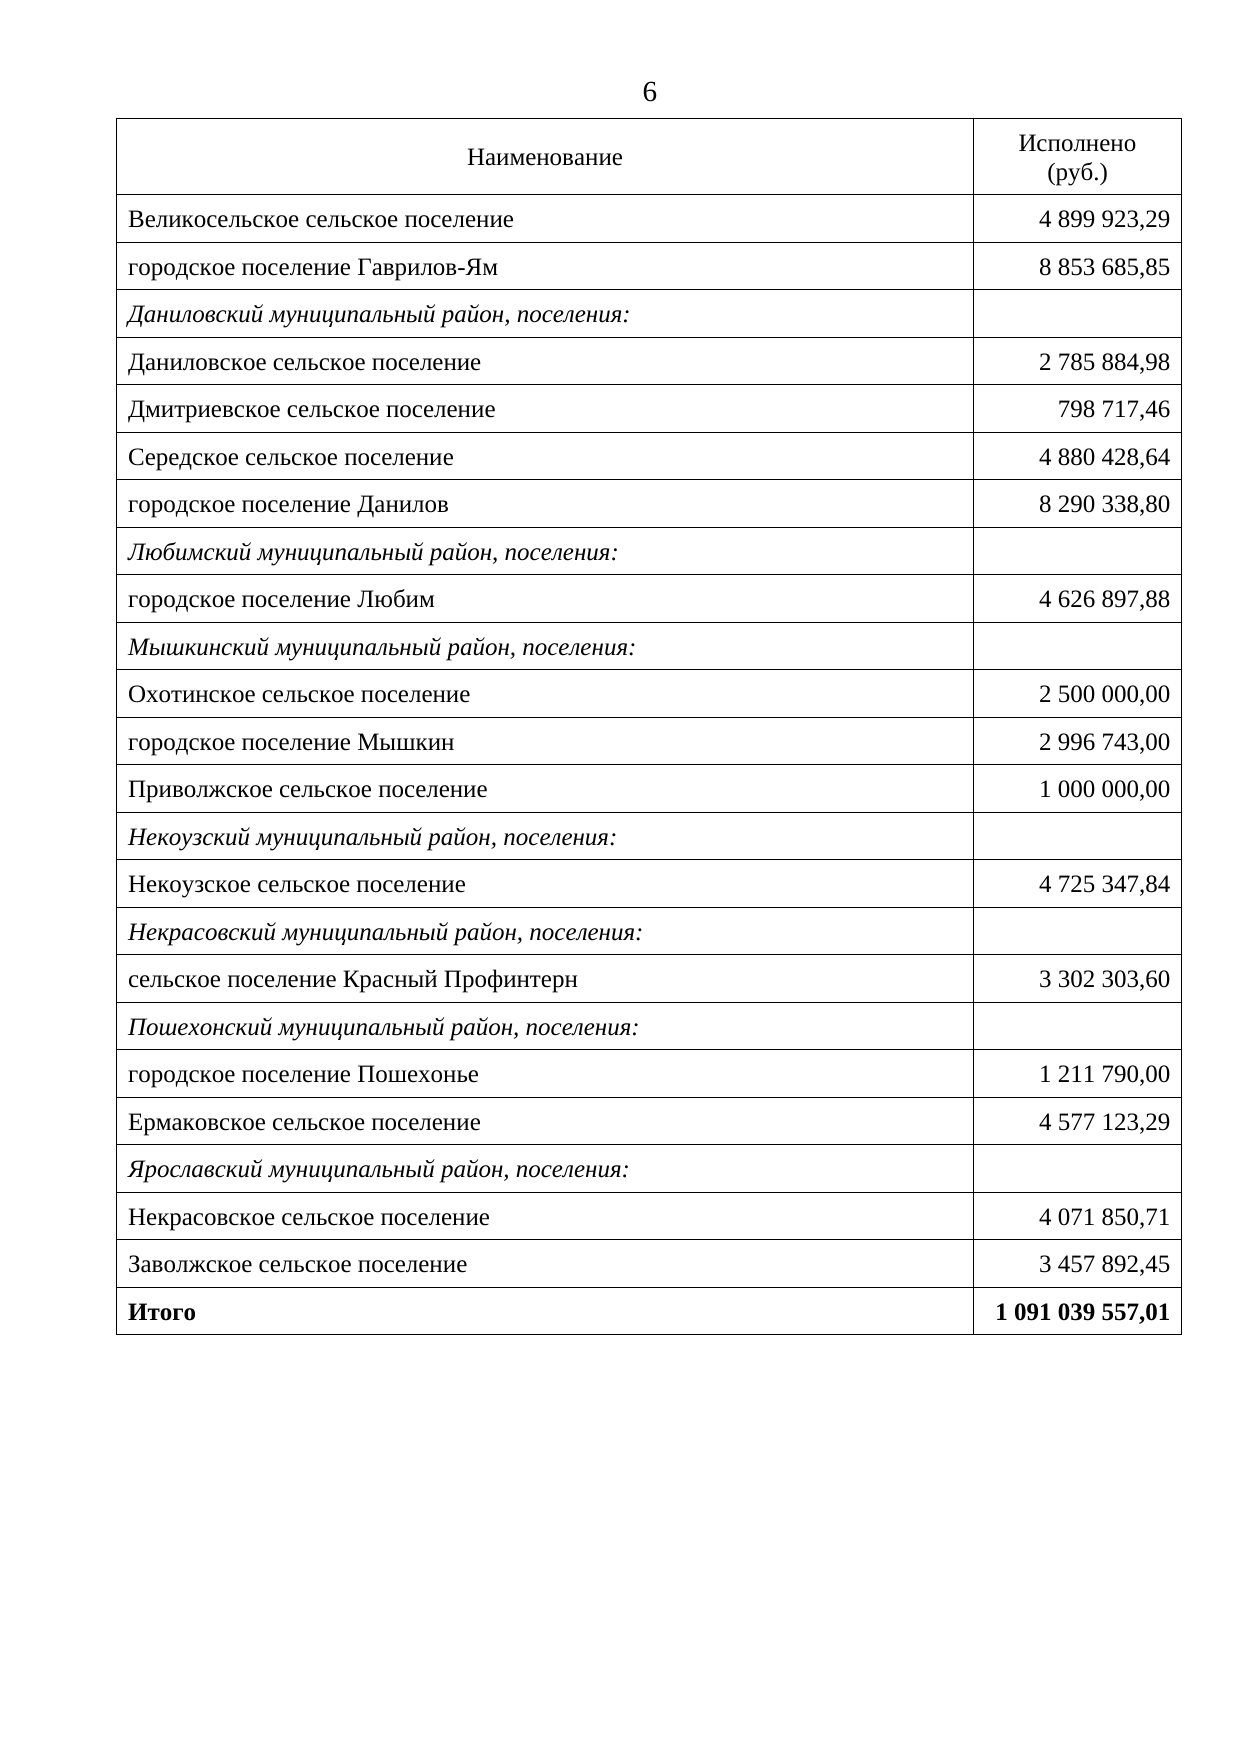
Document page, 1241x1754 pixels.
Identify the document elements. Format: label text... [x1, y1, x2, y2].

table_cell 4 899 923,29 [974, 195, 1181, 242]
table_cell городское поселение Данилов [117, 480, 973, 527]
table_cell Приволжское сельское поселение [117, 765, 973, 812]
table_cell 4 577 123,29 [974, 1098, 1181, 1144]
table_cell [974, 528, 1181, 574]
table_cell 4 725 347,84 [974, 860, 1181, 907]
table_cell Пошехонский муниципальный район, поселения: [117, 1003, 973, 1049]
table_cell [974, 1003, 1181, 1049]
table_cell Заволжское сельское поселение [117, 1240, 973, 1287]
table_cell Ермаковское сельское поселение [117, 1098, 973, 1144]
table_cell Итого [117, 1288, 973, 1334]
table_cell городское поселение Мышкин [117, 718, 973, 764]
table_cell городское поселение Гаврилов-Ям [117, 243, 973, 289]
table_cell Некоузское сельское поселение [117, 860, 973, 907]
table_cell Даниловский муниципальный район, поселения: [117, 290, 973, 337]
table_cell 8 853 685,85 [974, 243, 1181, 289]
table_cell 3 457 892,45 [974, 1240, 1181, 1287]
table_cell 1 211 790,00 [974, 1050, 1181, 1097]
table_cell [974, 623, 1181, 669]
table_cell 2 996 743,00 [974, 718, 1181, 764]
table_cell Дмитриевское сельское поселение [117, 385, 973, 432]
table_cell Даниловское сельское поселение [117, 338, 973, 384]
table_cell [974, 908, 1181, 954]
table_cell Середское сельское поселение [117, 433, 973, 479]
table_cell городское поселение Пошехонье [117, 1050, 973, 1097]
table_header Наименование [117, 119, 973, 194]
table_cell 4 880 428,64 [974, 433, 1181, 479]
table_cell 4 071 850,71 [974, 1193, 1181, 1239]
table_cell 4 626 897,88 [974, 575, 1181, 622]
table_cell Великосельское сельское поселение [117, 195, 973, 242]
table_cell Некрасовское сельское поселение [117, 1193, 973, 1239]
table_cell сельское поселение Красный Профинтерн [117, 955, 973, 1002]
table_cell 798 717,46 [974, 385, 1181, 432]
table_cell [974, 290, 1181, 337]
table_cell [974, 1145, 1181, 1192]
table_cell Ярославский муниципальный район, поселения: [117, 1145, 973, 1192]
table_cell Охотинское сельское поселение [117, 670, 973, 717]
table_cell 1 000 000,00 [974, 765, 1181, 812]
table_cell 2 500 000,00 [974, 670, 1181, 717]
table_cell Некоузский муниципальный район, поселения: [117, 813, 973, 859]
table_cell 2 785 884,98 [974, 338, 1181, 384]
table_cell 8 290 338,80 [974, 480, 1181, 527]
table_cell [974, 813, 1181, 859]
table_cell Мышкинский муниципальный район, поселения: [117, 623, 973, 669]
table_cell городское поселение Любим [117, 575, 973, 622]
table_header Исполнено (руб.) [974, 119, 1181, 194]
table_cell 3 302 303,60 [974, 955, 1181, 1002]
table_cell 1 091 039 557,01 [974, 1288, 1181, 1334]
table_cell Любимский муниципальный район, поселения: [117, 528, 973, 574]
table_cell Некрасовский муниципальный район, поселения: [117, 908, 973, 954]
